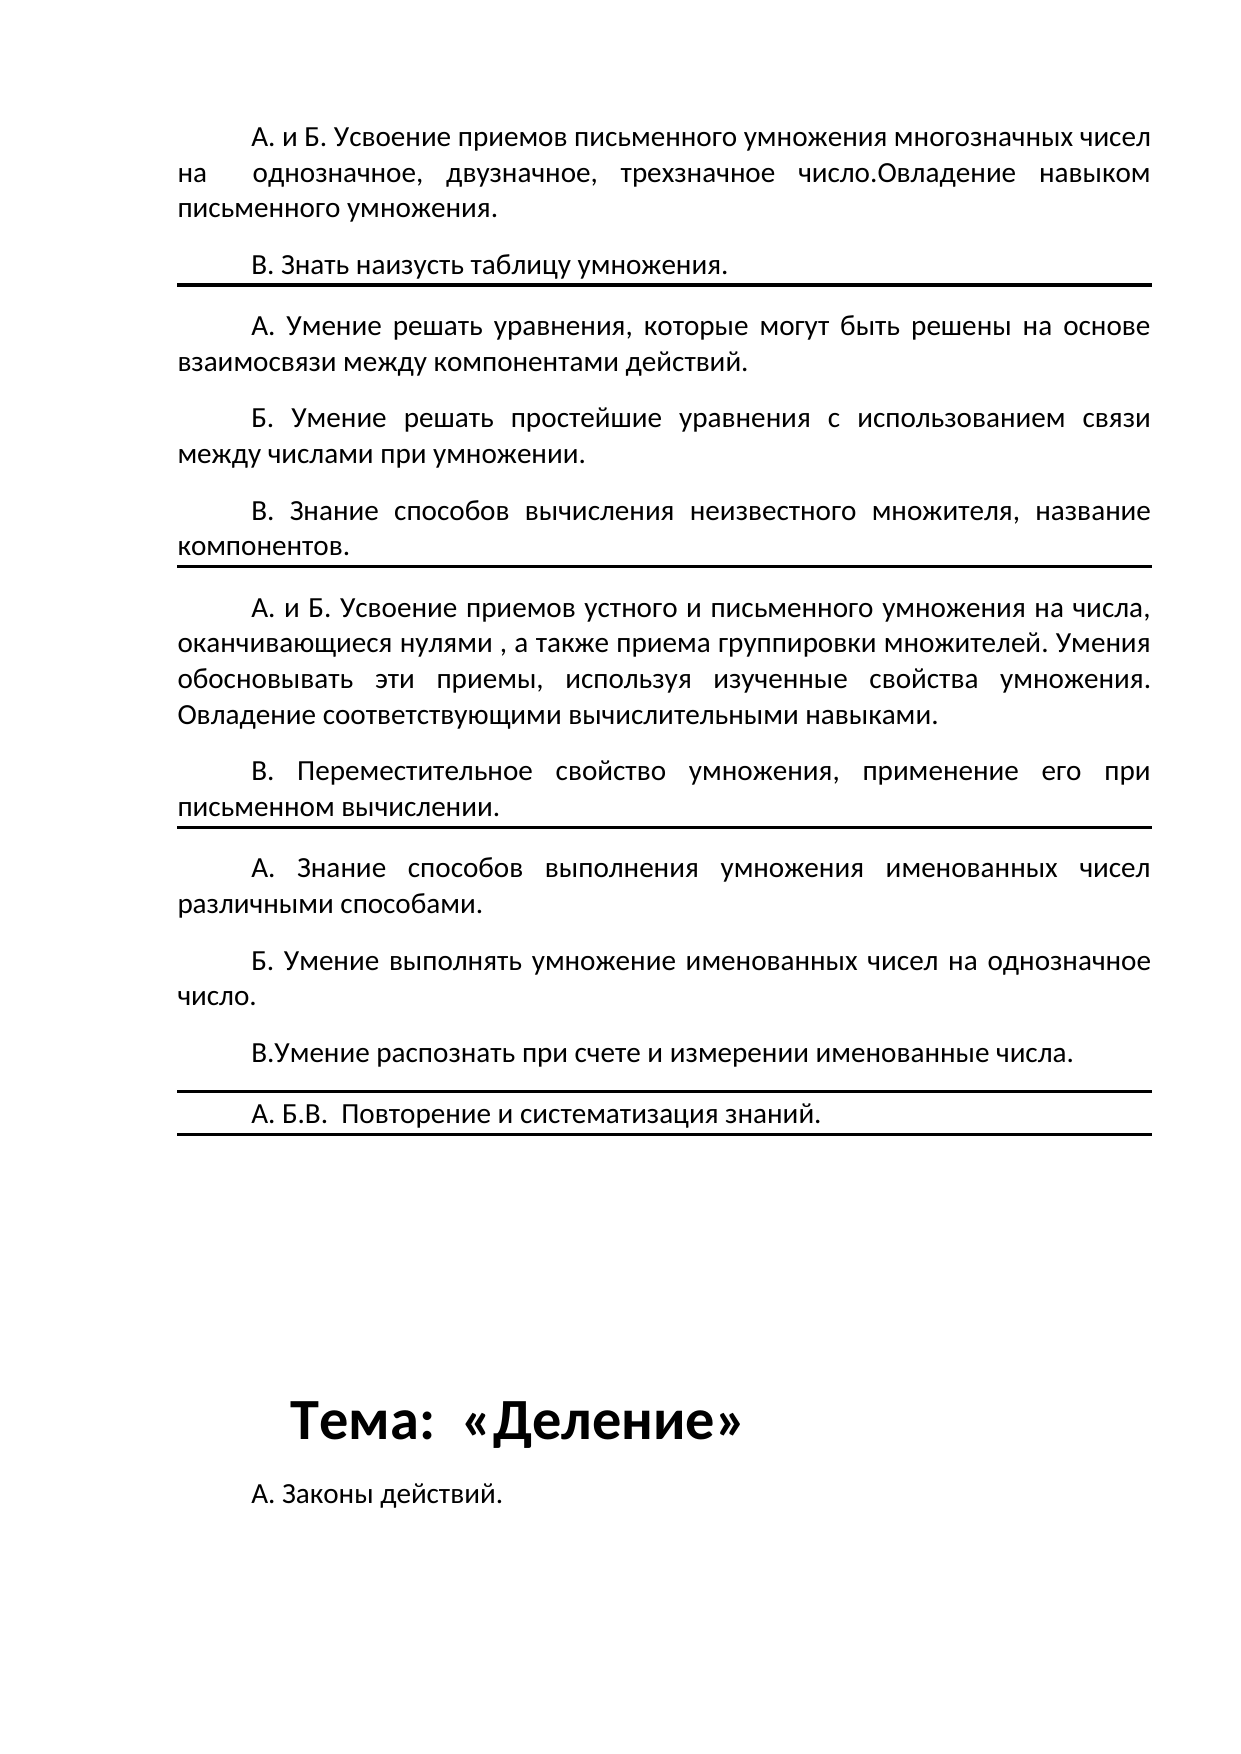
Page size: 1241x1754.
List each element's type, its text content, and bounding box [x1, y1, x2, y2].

text В.Умение распознать при счете и измерении именованные числа. [177, 1034, 1152, 1069]
text А. Б.В. Повторение и систематизация знаний. [177, 1093, 1152, 1133]
text А. Знание способов выполнения умножения именованных чисел различными способами. [177, 849, 1152, 921]
text В. Переместительное свойство умножения, применение его при письменном вычислении. [177, 752, 1152, 826]
text В. Знание способов вычисления неизвестного множителя, название компонентов. [177, 492, 1152, 565]
text А. Умение решать уравнения, которые могут быть решены на основе взаимосвязи между компонентами действий. [177, 307, 1152, 379]
text А. Законы действий. [177, 1475, 1152, 1511]
text В. Знать наизусть таблицу умножения. [177, 246, 1152, 283]
text Тема: «Деление» [177, 1383, 1152, 1454]
text Б. Умение решать простейшие уравнения с использованием связи между числами при умножении. [177, 399, 1152, 471]
text Б. Умение выполнять умножение именованных чисел на однозначное число. [177, 942, 1152, 1013]
text А. и Б. Усвоение приемов письменного умножения многозначных чисел на однозначное, двузначное, трехзначное число.Овладение навыком письменного умножения. [177, 118, 1152, 225]
text А. и Б. Усвоение приемов устного и письменного умножения на числа, оканчивающиеся нулями , а также приема группировки множителей. Умения обосновывать эти приемы, используя изученные свойства умножения. Овладение соответствующими вычислительными навыками. [177, 589, 1152, 731]
